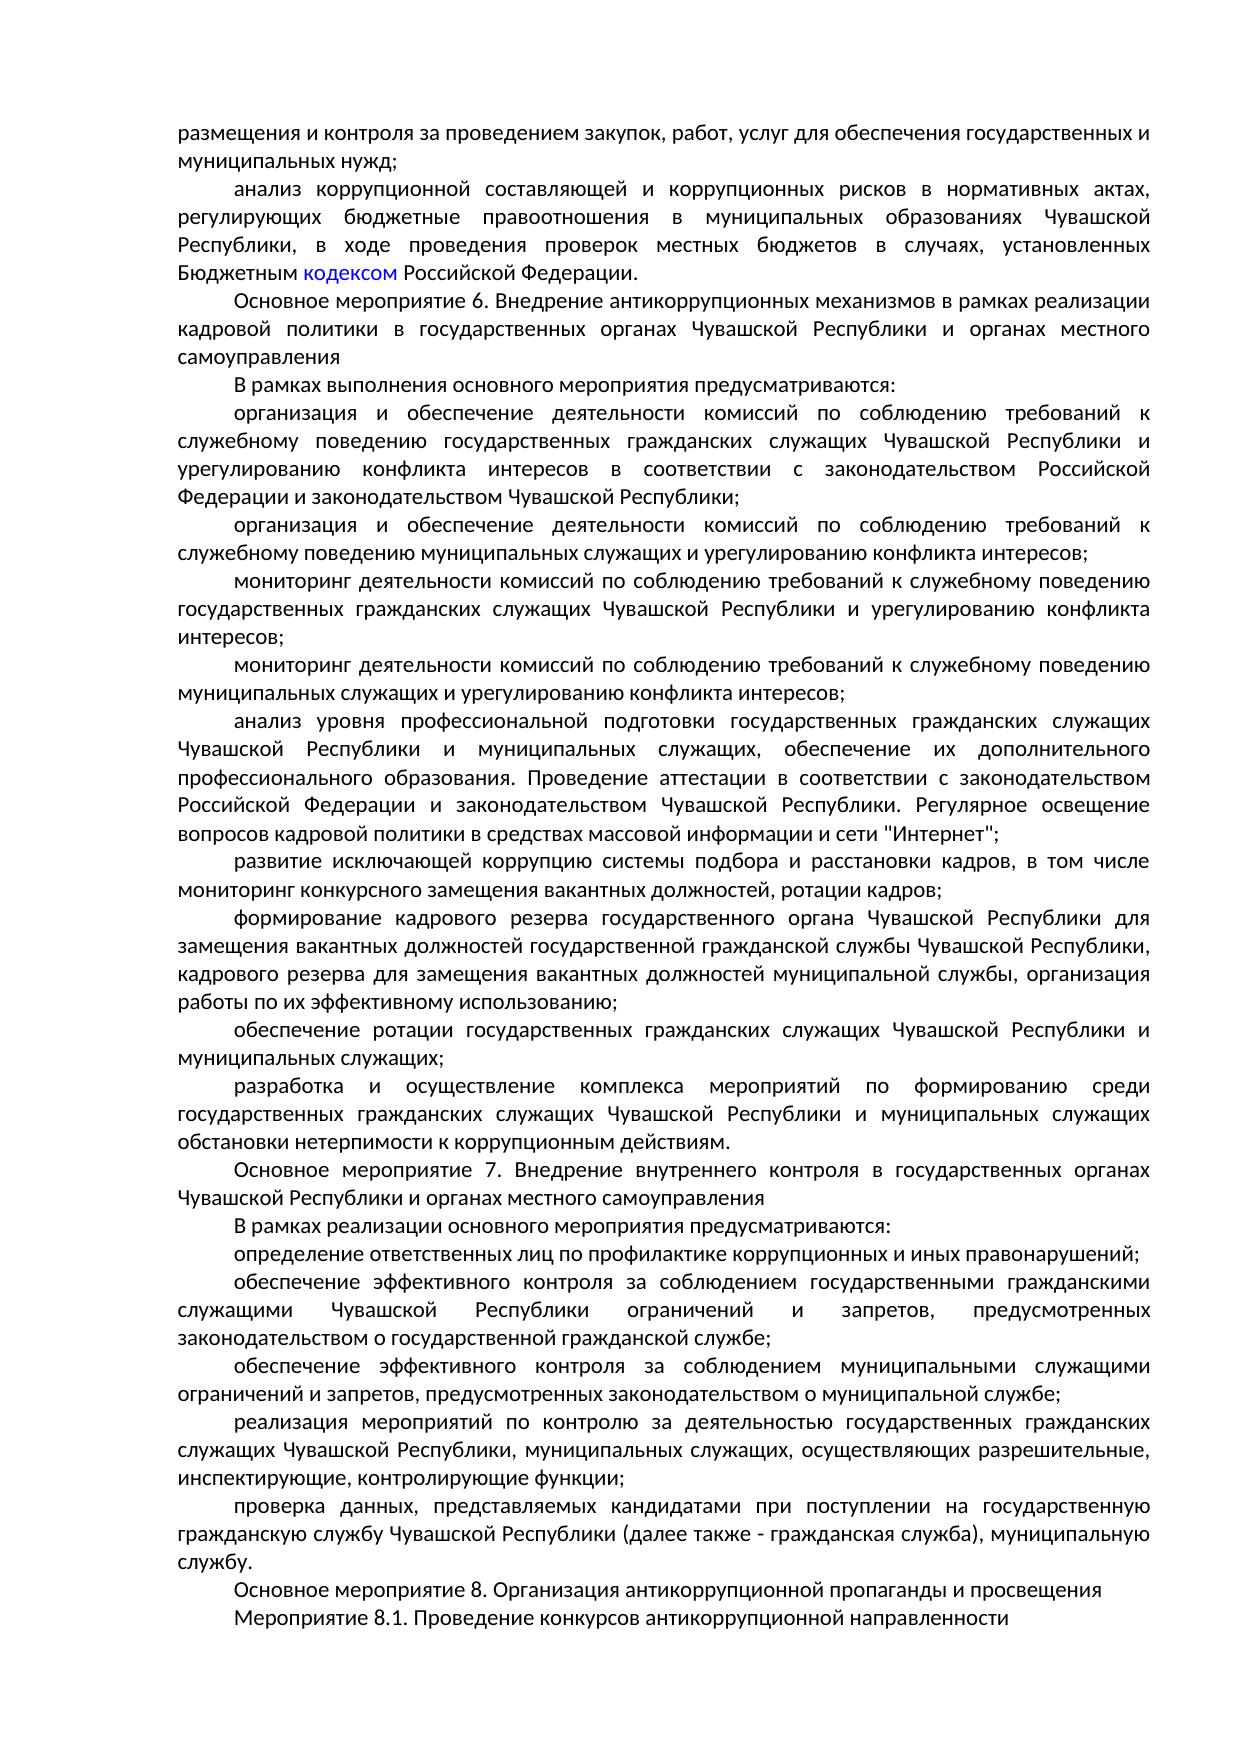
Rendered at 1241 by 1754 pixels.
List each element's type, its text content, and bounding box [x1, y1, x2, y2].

text Основное мероприятие 8. Организация антикоррупционной пропаганды и просвещения [177, 1575, 1152, 1603]
text мониторинг деятельности комиссий по соблюдению требований к служебному поведению муниципальных служащих и урегулированию конфликта интересов; [177, 651, 1152, 707]
text В рамках реализации основного мероприятия предусматриваются: [177, 1211, 1152, 1239]
text разработка и осуществление комплекса мероприятий по формированию среди государственных гражданских служащих Чувашской Республики и муниципальных служащих обстановки нетерпимости к коррупционным действиям. [177, 1071, 1152, 1155]
text мониторинг деятельности комиссий по соблюдению требований к служебному поведению государственных гражданских служащих Чувашской Республики и урегулированию конфликта интересов; [177, 566, 1152, 651]
text В рамках выполнения основного мероприятия предусматриваются: [177, 370, 1152, 398]
text обеспечение эффективного контроля за соблюдением государственными гражданскими служащими Чувашской Республики ограничений и запретов, предусмотренных законодательством о государственной гражданской службе; [177, 1267, 1152, 1351]
text формирование кадрового резерва государственного органа Чувашской Республики для замещения вакантных должностей государственной гражданской службы Чувашской Республики, кадрового резерва для замещения вакантных должностей муниципальной службы, организация работы по их эффективному использованию; [177, 903, 1152, 1015]
text обеспечение ротации государственных гражданских служащих Чувашской Республики и муниципальных служащих; [177, 1015, 1152, 1071]
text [177, 118, 1152, 174]
text Мероприятие 8.1. Проведение конкурсов антикоррупционной направленности [177, 1603, 1152, 1631]
text организация и обеспечение деятельности комиссий по соблюдению требований к служебному поведению муниципальных служащих и урегулированию конфликта интересов; [177, 510, 1152, 566]
text развитие исключающей коррупцию системы подбора и расстановки кадров, в том числе мониторинг конкурсного замещения вакантных должностей, ротации кадров; [177, 847, 1152, 903]
text анализ уровня профессиональной подготовки государственных гражданских служащих Чувашской Республики и муниципальных служащих, обеспечение их дополнительного профессионального образования. Проведение аттестации в соответствии с законодательством Российской Федерации и законодательством Чувашской Республики. Регулярное освещение вопросов кадровой политики в средствах массовой информации и сети "Интернет"; [177, 707, 1152, 847]
text Основное мероприятие 7. Внедрение внутреннего контроля в государственных органах Чувашской Республики и органах местного самоуправления [177, 1155, 1152, 1211]
text Основное мероприятие 6. Внедрение антикоррупционных механизмов в рамках реализации кадровой политики в государственных органах Чувашской Республики и органах местного самоуправления [177, 286, 1152, 370]
text реализация мероприятий по контролю за деятельностью государственных гражданских служащих Чувашской Республики, муниципальных служащих, осуществляющих разрешительные, инспектирующие, контролирующие функции; [177, 1407, 1152, 1491]
text организация и обеспечение деятельности комиссий по соблюдению требований к служебному поведению государственных гражданских служащих Чувашской Республики и урегулированию конфликта интересов в соответствии с законодательством Российской Федерации и законодательством Чувашской Республики; [177, 398, 1152, 510]
text анализ коррупционной составляющей и коррупционных рисков в нормативных актах, регулирующих бюджетные правоотношения в муниципальных образованиях Чувашской Республики, в ходе проведения проверок местных бюджетов в случаях, установленных Бюджетным кодексом Российской Федерации. [177, 174, 1152, 286]
text определение ответственных лиц по профилактике коррупционных и иных правонарушений; [177, 1239, 1152, 1267]
text обеспечение эффективного контроля за соблюдением муниципальными служащими ограничений и запретов, предусмотренных законодательством о муниципальной службе; [177, 1351, 1152, 1407]
text проверка данных, представляемых кандидатами при поступлении на государственную гражданскую службу Чувашской Республики (далее также - гражданская служба), муниципальную службу. [177, 1491, 1152, 1575]
